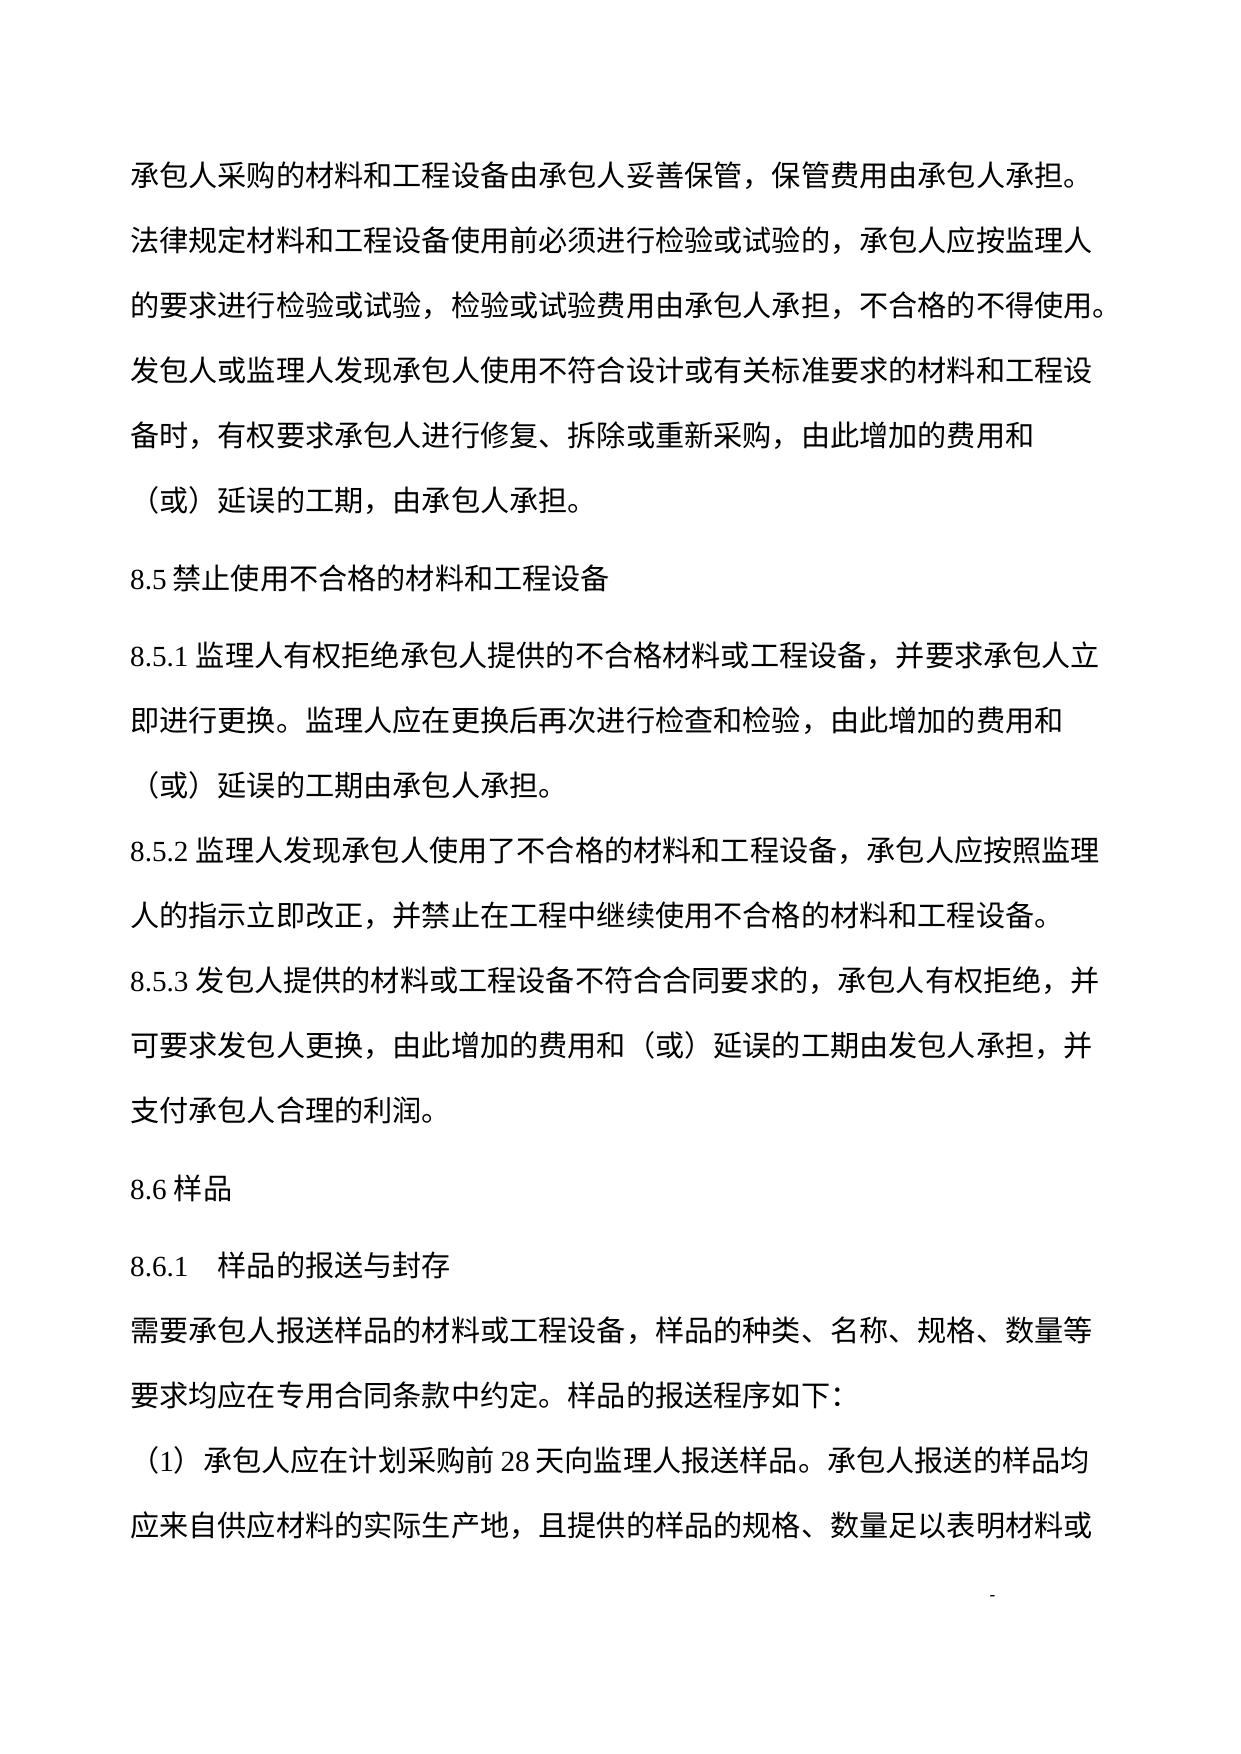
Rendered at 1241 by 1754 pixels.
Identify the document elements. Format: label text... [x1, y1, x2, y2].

text 8.5.2 监理人发现承包人使用了不合格的材料和工程设备，承包人应按照监理人的指示立即改正，并禁止在工程中继续使用不合格的材料和工程设备。 [130, 817, 1110, 947]
text 需要承包人报送样品的材料或工程设备，样品的种类、名称、规格、数量等要求均应在专用合同条款中约定。样品的报送程序如下： [130, 1297, 1110, 1427]
text 发包人或监理人发现承包人使用不符合设计或有关标准要求的材料和工程设备时，有权要求承包人进行修复、拆除或重新采购，由此增加的费用和（或）延误的工期，由承包人承担。 [130, 337, 1110, 532]
text 8.6.1 样品的报送与封存 [130, 1232, 1110, 1297]
text 承包人采购的材料和工程设备由承包人妥善保管，保管费用由承包人承担。法律规定材料和工程设备使用前必须进行检验或试验的，承包人应按监理人的要求进行检验或试验，检验或试验费用由承包人承担，不合格的不得使用。 [130, 142, 1110, 337]
text 8.5.3 发包人提供的材料或工程设备不符合合同要求的，承包人有权拒绝，并可要求发包人更换，由此增加的费用和（或）延误的工期由发包人承担，并支付承包人合理的利润。 [130, 947, 1110, 1142]
text 8.6 样品 [130, 1154, 1110, 1219]
text 8.5禁止使用不合格的材料和工程设备 [130, 544, 1110, 609]
text 8.5.1 监理人有权拒绝承包人提供的不合格材料或工程设备，并要求承包人立即进行更换。监理人应在更换后再次进行检查和检验，由此增加的费用和（或）延误的工期由承包人承担。 [130, 622, 1110, 817]
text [130, 1427, 1110, 1557]
